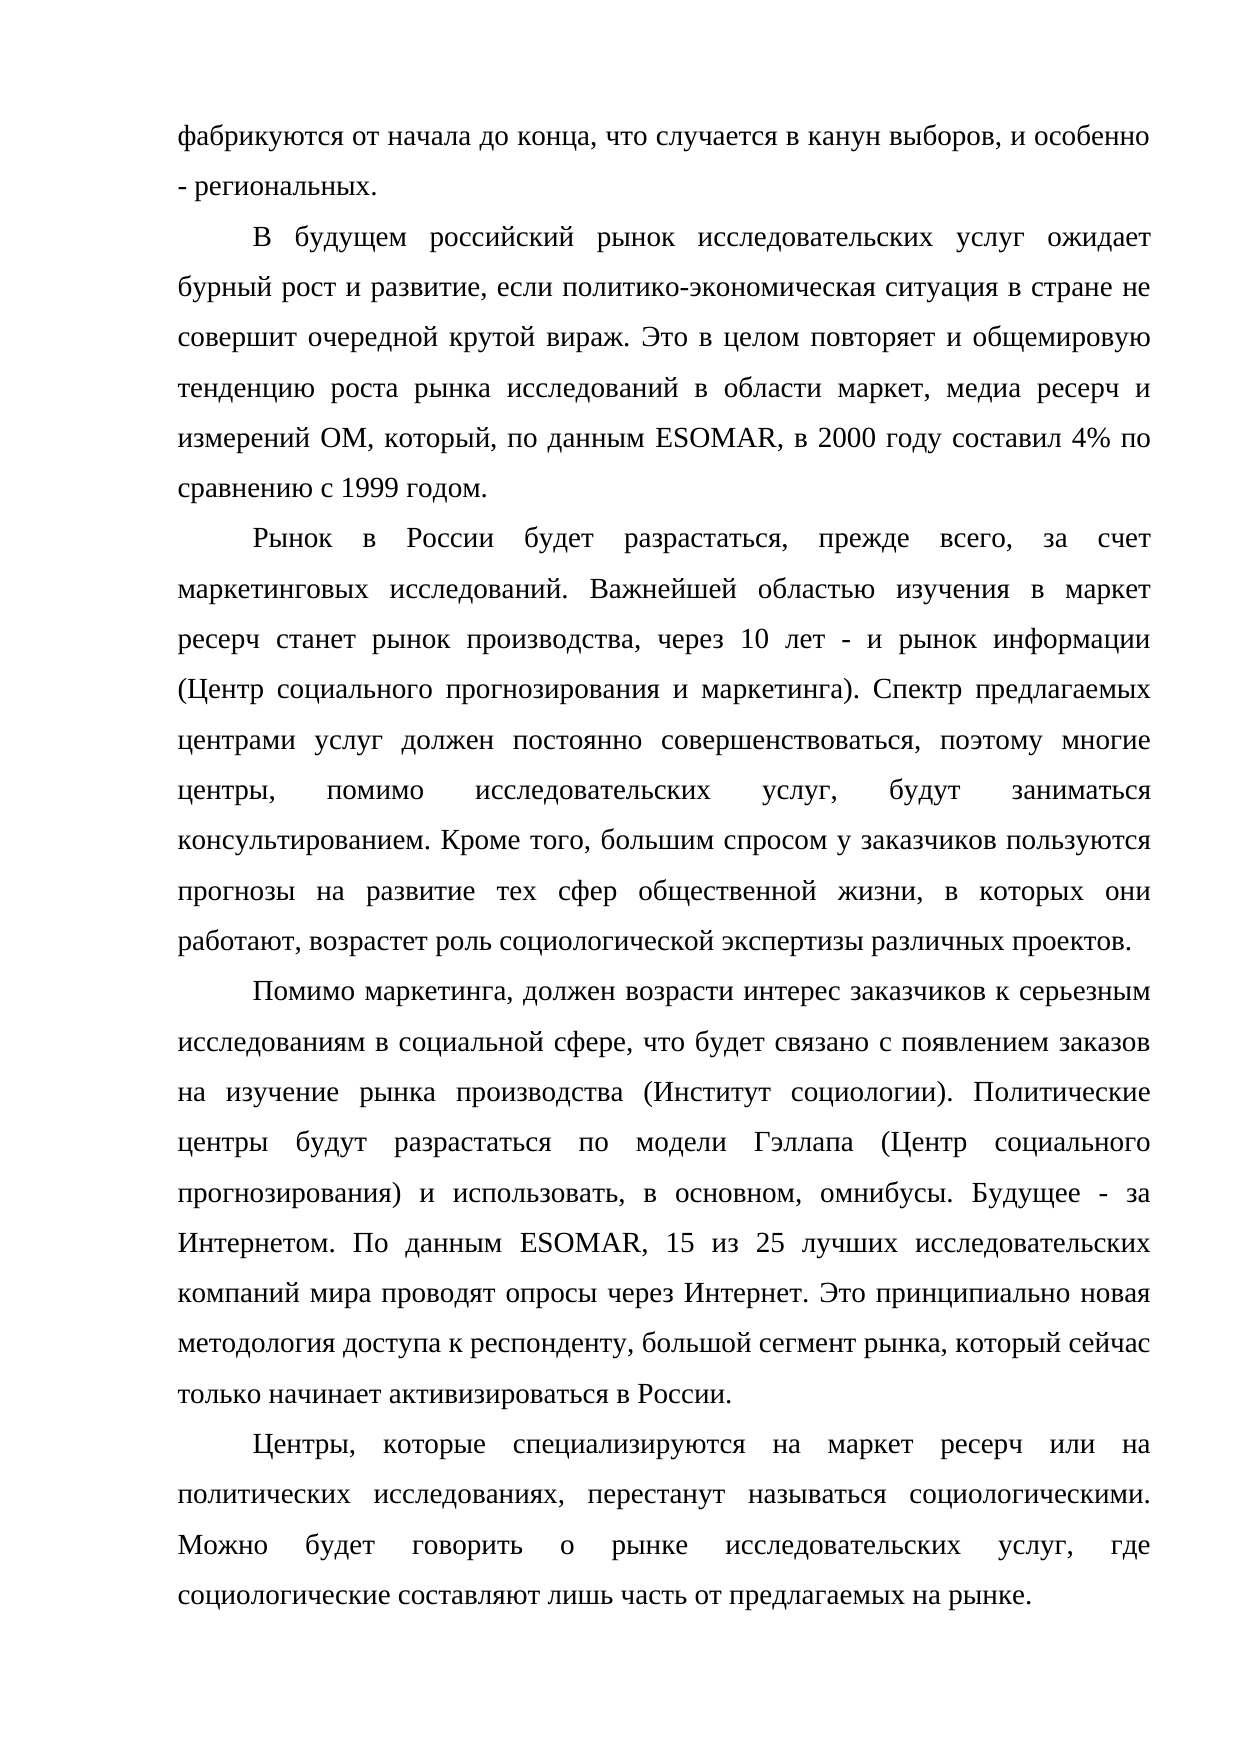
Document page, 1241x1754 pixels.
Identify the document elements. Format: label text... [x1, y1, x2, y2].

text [177, 118, 1152, 202]
text В будущем российский рынок исследовательских услуг ожидает бурный рост и развитие, если политико-экономическая ситуация в стране не совершит очередной крутой вираж. Это в целом повторяет и общемировую тенденцию роста рынка исследований в области маркет, медиа ресерч и измерений ОМ, который, по данным ESOMAR, в 2000 году составил 4% по сравнению с 1999 годом. [177, 219, 1152, 504]
text Рынок в России будет разрастаться, прежде всего, за счет маркетинговых исследований. Важнейшей областью изучения в маркет ресерч станет рынок производства, через 10 лет - и рынок информации (Центр социального прогнозирования и маркетинга). Спектр предлагаемых центрами услуг должен постоянно совершенствоваться, поэтому многие центры, помимо исследовательских услуг, будут заниматься консультированием. Кроме того, большим спросом у заказчиков пользуются прогнозы на развитие тех сфер общественной жизни, в которых они работают, возрастет роль социологической экспертизы различных проектов. [177, 521, 1152, 957]
text Центры, которые специализируются на маркет ресерч или на политических исследованиях, перестанут называться социологическими. Можно будет говорить о рынке исследовательских услуг, где социологические составляют лишь часть от предлагаемых на рынке. [177, 1426, 1152, 1611]
text Помимо маркетинга, должен возрасти интерес заказчиков к серьезным исследованиям в социальной сфере, что будет связано с появлением заказов на изучение рынка производства (Институт социологии). Политические центры будут разрастаться по модели Гэллапа (Центр социального прогнозирования) и использовать, в основном, омнибусы. Будущее - за Интернетом. По данным ESOMAR, 15 из 25 лучших исследовательских компаний мира проводят опросы через Интернет. Это принципиально новая методология доступа к респонденту, большой сегмент рынка, который сейчас только начинает активизироваться в России. [177, 973, 1152, 1409]
